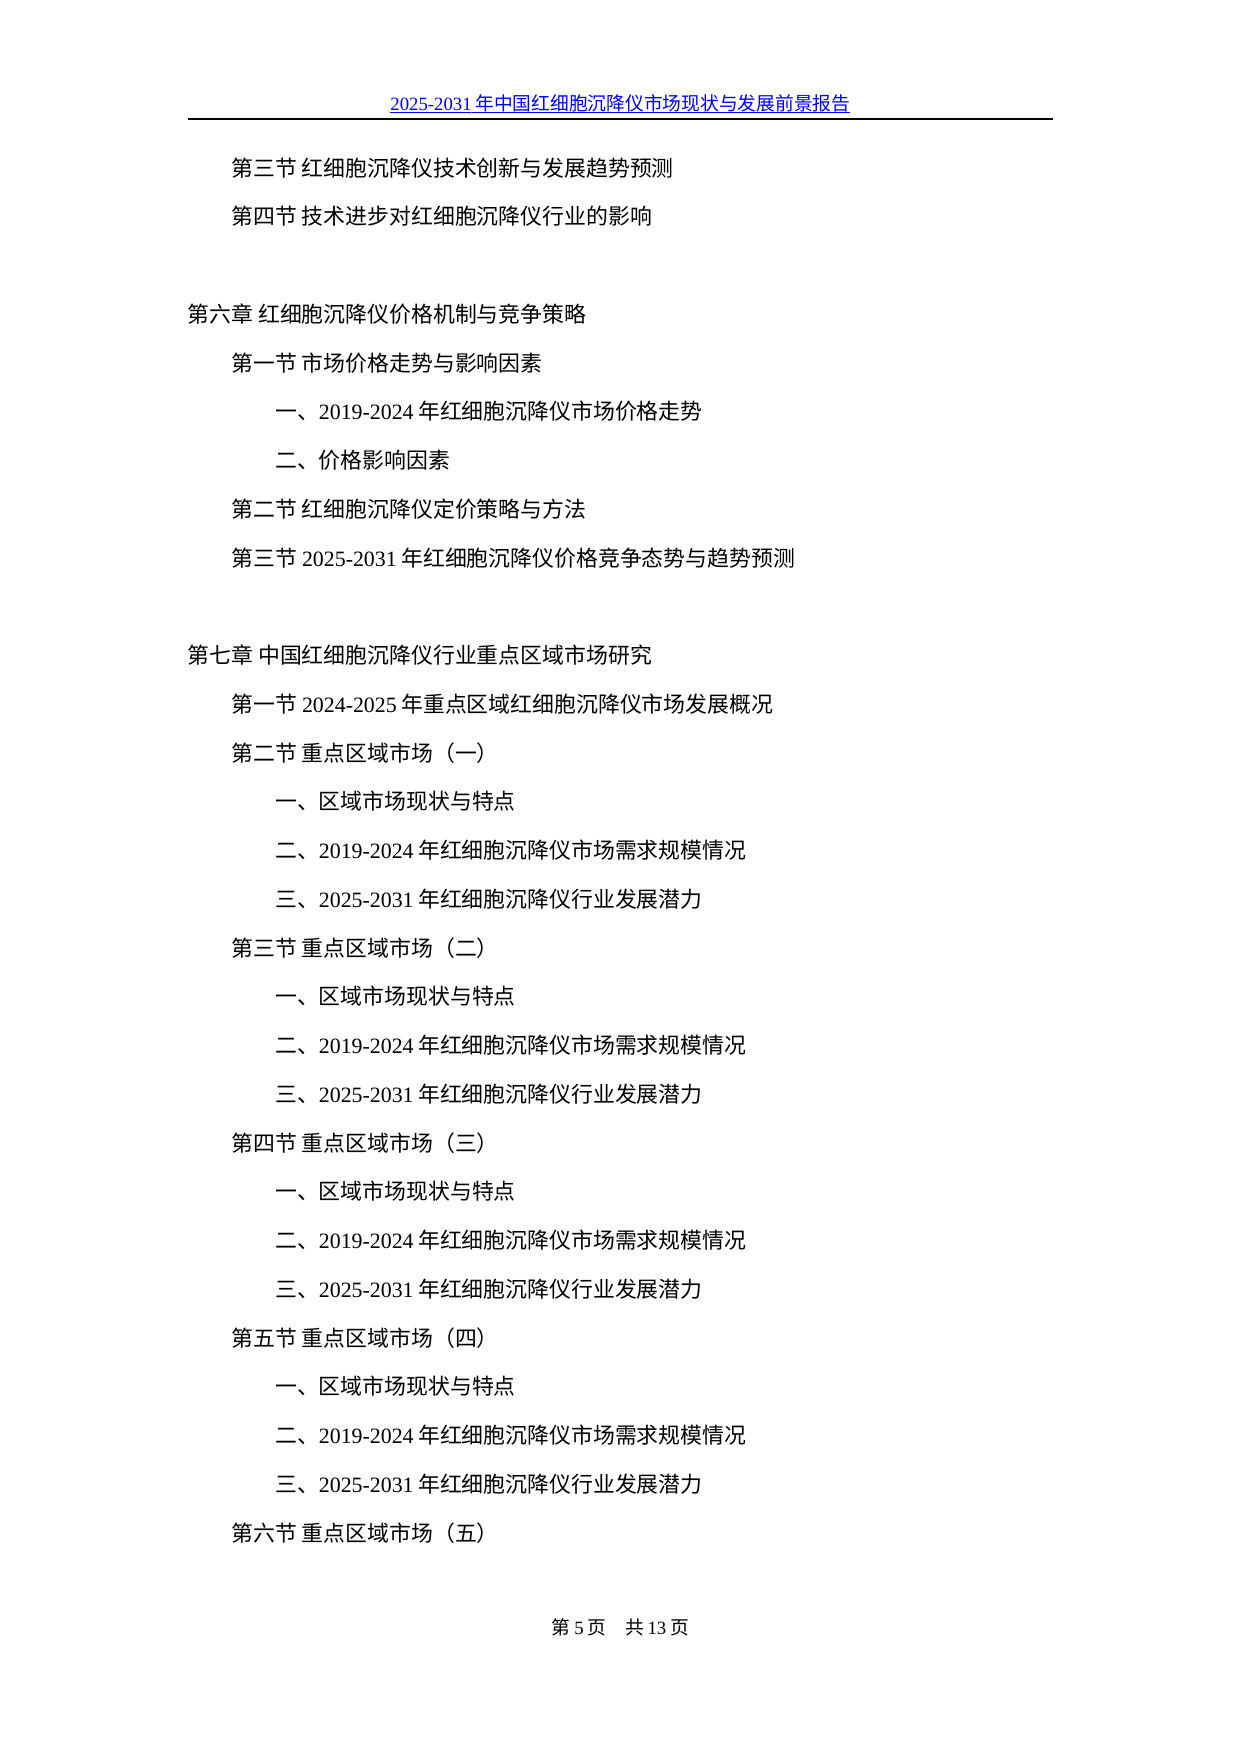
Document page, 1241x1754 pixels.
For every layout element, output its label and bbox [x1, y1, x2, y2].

text [187, 150, 1053, 1548]
